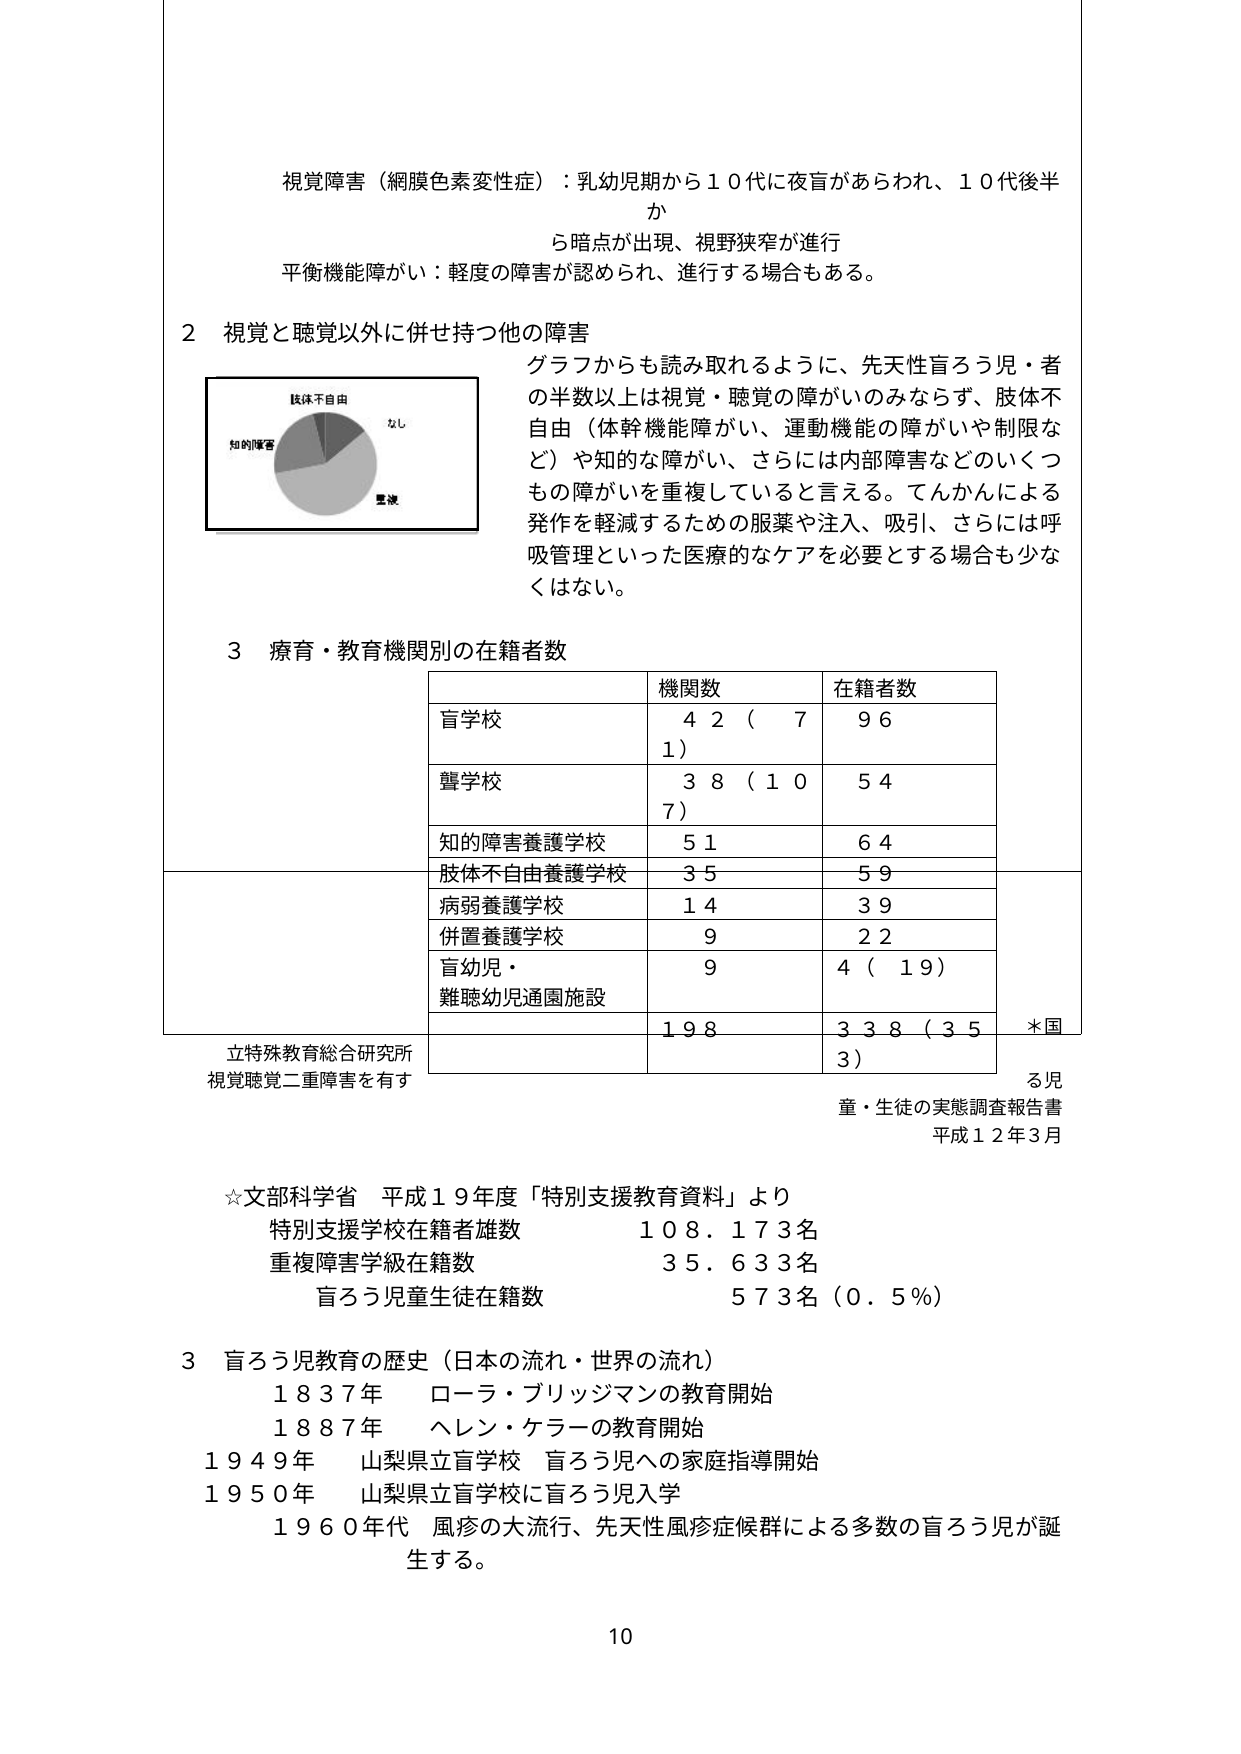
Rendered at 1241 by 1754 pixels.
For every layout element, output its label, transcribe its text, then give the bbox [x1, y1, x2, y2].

text ら暗点が出現、視野狭窄が進行 [549, 226, 1063, 256]
table_cell ３８（１０７） [648, 765, 822, 825]
text ３ 療育・教育機関別の在籍者数 [177, 632, 1063, 666]
table_cell 肢体不自由養護学校 [429, 858, 647, 888]
table_cell ９ [648, 951, 822, 1012]
table_cell ５１ [648, 826, 822, 857]
table_cell ２２ [823, 920, 996, 950]
text 盲ろう児童生徒在籍数 ５７３名（０．５％） [177, 1278, 1063, 1312]
table_cell ４２（ ７１） [648, 704, 822, 764]
table_cell ４（ １９） [823, 951, 996, 1012]
table_cell 併置養護学校 [429, 920, 647, 950]
table_cell 盲幼児・ 難聴幼児通園施設 [429, 951, 647, 1012]
text グラフからも読み取れるように、先天性盲ろう児・者の半数以上は視覚・聴覚の障がいのみならず、肢体不自由（体幹機能障がい、運動機能の障がいや制限など）や知的な障がい、さらには内部障害などのいくつもの障がいを重複していると言える。てんかんによる発作を軽減するための服薬や注入、吸引、さらには呼吸管理といった医療的なケアを必要とする場合も少なくはない。 [221, 348, 1063, 601]
table_cell ３３８（３５３） [823, 1013, 996, 1073]
table_cell ９ [648, 920, 822, 950]
table_cell １４ [648, 889, 822, 919]
table_cell 知的障害養護学校 [429, 826, 647, 857]
table_cell ３５ [648, 858, 822, 888]
table_cell [429, 1013, 647, 1073]
text 視覚障害（網膜色素変性症）：乳幼児期から１０代に夜盲があらわれ、１０代後半か [177, 165, 1063, 226]
table_cell ５９ [823, 858, 996, 888]
text １８８７年 ヘレン・ケラーの教育開始 [177, 1409, 1063, 1443]
text 特別支援学校在籍者雄数 １０８．１７３名 [177, 1212, 1063, 1245]
text 平成１２年３月 [202, 1120, 1063, 1147]
table_cell ９６ [823, 704, 996, 764]
table_cell ５４ [823, 765, 996, 825]
text 視覚聴覚二重障害を有する児童・生徒の実態調査報告書 [202, 1066, 1063, 1120]
text ☆文部科学省 平成１９年度「特別支援教育資料」より [177, 1179, 1063, 1212]
table_cell １９８ [648, 1013, 822, 1073]
text １９４９年 山梨県立盲学校 盲ろう児への家庭指導開始 [177, 1443, 1063, 1476]
table_cell 聾学校 [429, 765, 647, 825]
picture [216, 531, 479, 535]
text 重複障害学級在籍数 ３５．６３３名 [177, 1245, 1063, 1278]
table_cell 盲学校 [429, 704, 647, 764]
text １８３７年 ローラ・ブリッジマンの教育開始 [177, 1376, 1063, 1409]
picture [216, 379, 477, 528]
table_header 機関数 [648, 672, 822, 702]
table_header [429, 672, 647, 702]
text ＊国立特殊教育総合研究所 [997, 1011, 1063, 1066]
table_header 在籍者数 [823, 672, 996, 702]
table_cell ３９ [823, 889, 996, 919]
text 平衡機能障がい：軽度の障害が認められ、進行する場合もある。 [177, 256, 1063, 286]
text ＊国立特殊教育総合研究所 [177, 1011, 428, 1066]
table_cell ６４ [823, 826, 996, 857]
text ３ 盲ろう児教育の歴史（日本の流れ・世界の流れ） [177, 1343, 1063, 1376]
text ２ 視覚と聴覚以外に併せ持つ他の障害 [177, 315, 1063, 348]
table_cell 病弱養護学校 [429, 889, 647, 919]
text １９６０年代 風疹の大流行、先天性風疹症候群による多数の盲ろう児が誕生する。 [269, 1509, 1063, 1576]
text １９５０年 山梨県立盲学校に盲ろう児入学 [177, 1476, 1063, 1509]
